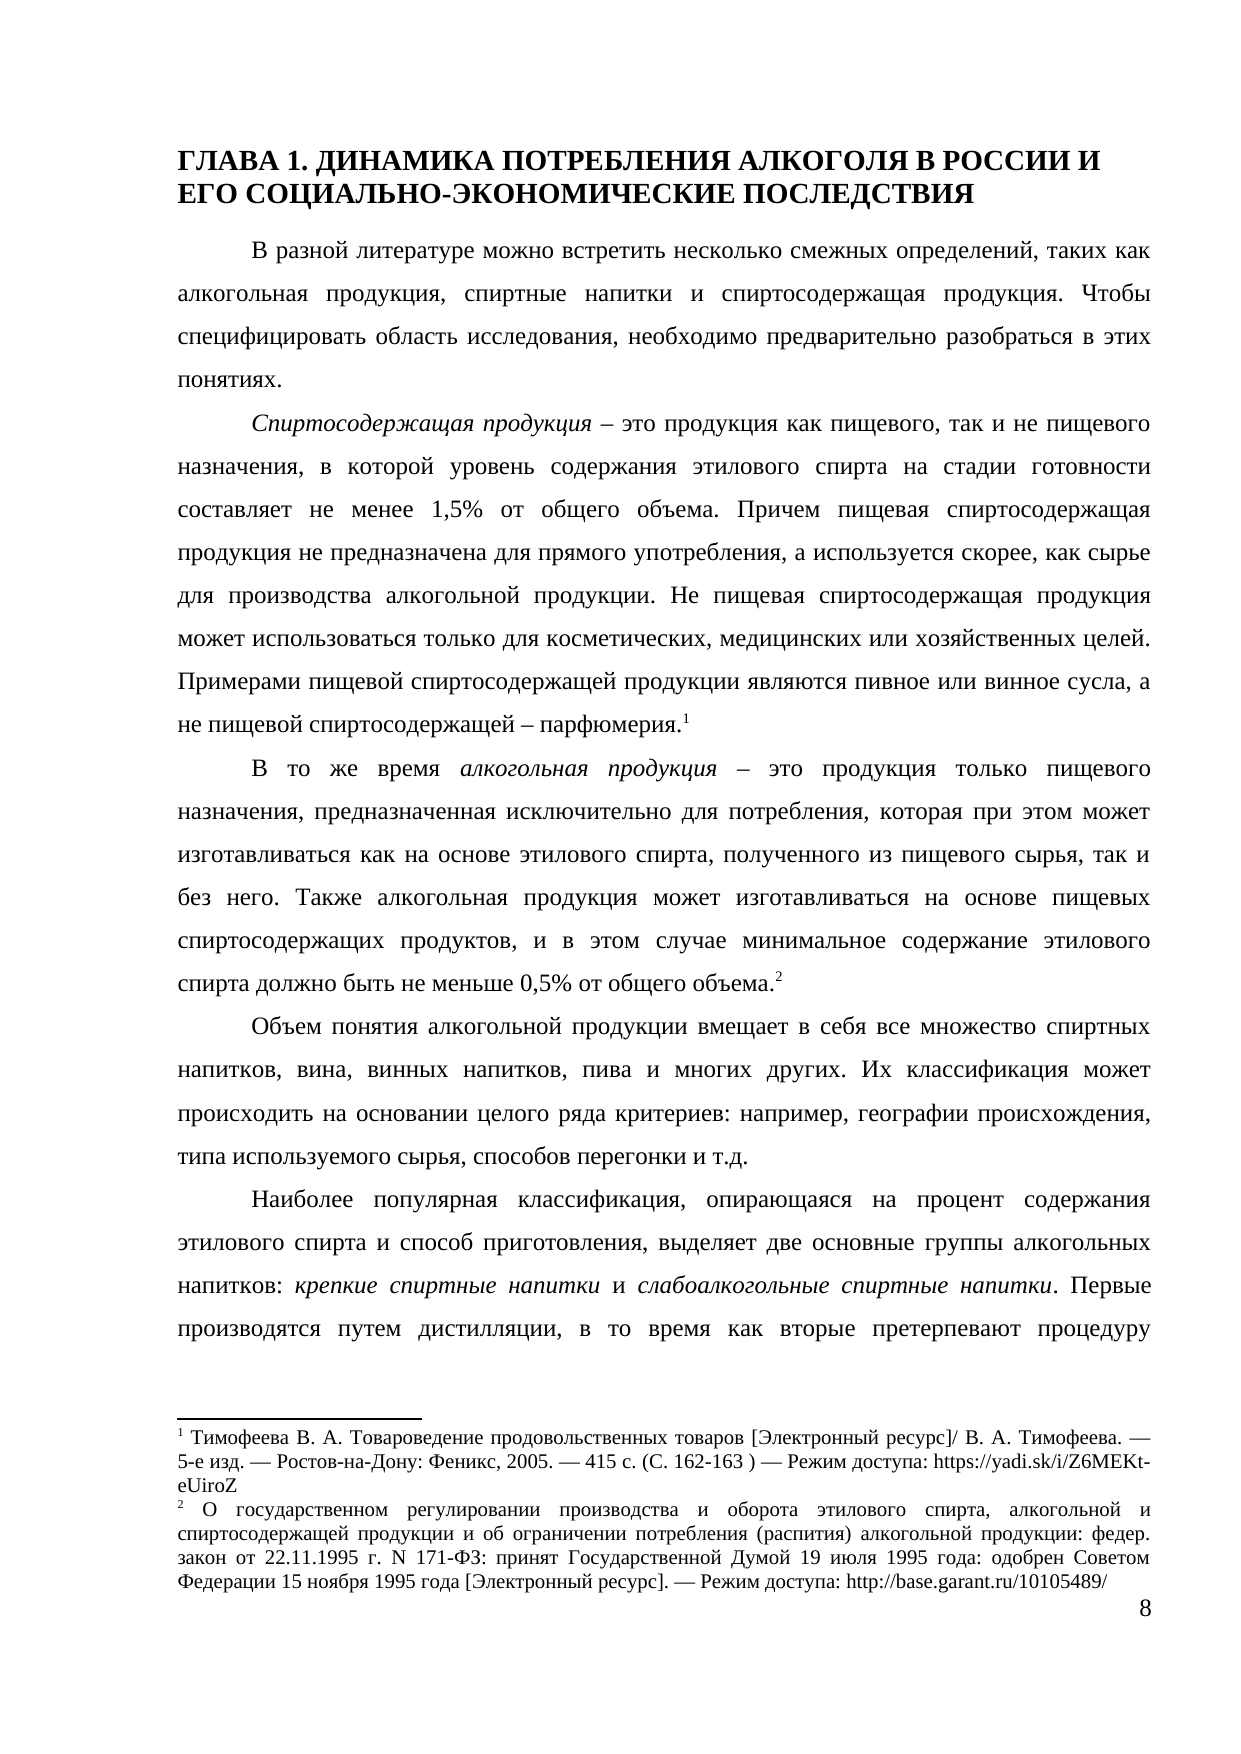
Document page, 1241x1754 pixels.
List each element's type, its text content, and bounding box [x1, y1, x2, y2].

text В разной литературе можно встретить несколько смежных определений, таких как алкогольная продукция, спиртные напитки и спиртосодержащая продукция. Чтобы специфицировать область исследования, необходимо предварительно разобраться в этих понятиях. [177, 235, 1152, 393]
text В то же время алкогольная продукция – это продукция только пищевого назначения, предназначенная исключительно для потребления, которая при этом может изготавливаться как на основе этилового спирта, полученного из пищевого сырья, так и без него. Также алкогольная продукция может изготавливаться на основе пищевых спиртосодержащих продуктов, и в этом случае минимальное содержание этилового спирта должно быть не меньше 0,5% от общего объема. [177, 753, 1152, 997]
text Глава 1. Динамика потребления алкоголя в России и его социально-экономические последствия [177, 143, 1152, 210]
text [177, 1184, 1152, 1342]
text Спиртосодержащая продукция – это продукция как пищевого, так и не пищевого назначения, в которой уровень содержания этилового спирта на стадии готовности составляет не менее 1,5% от общего объема. Причем пищевая спиртосодержащая продукция не предназначена для прямого употребления, а используется скорее, как сырье для производства алкогольной продукции. Не пищевая спиртосодержащая продукция может использоваться только для косметических, медицинских или хозяйственных целей. Примерами пищевой спиртосодержащей продукции являются пивное или винное сусла, а не пищевой спиртосодержащей – парфюмерия. [177, 408, 1152, 738]
text Объем понятия алкогольной продукции вмещает в себя все множество спиртных напитков, вина, винных напитков, пива и многих других. Их классификация может происходить на основании целого ряда критериев: например, географии происхождения, типа используемого сырья, способов перегонки и т.д. [177, 1011, 1152, 1169]
